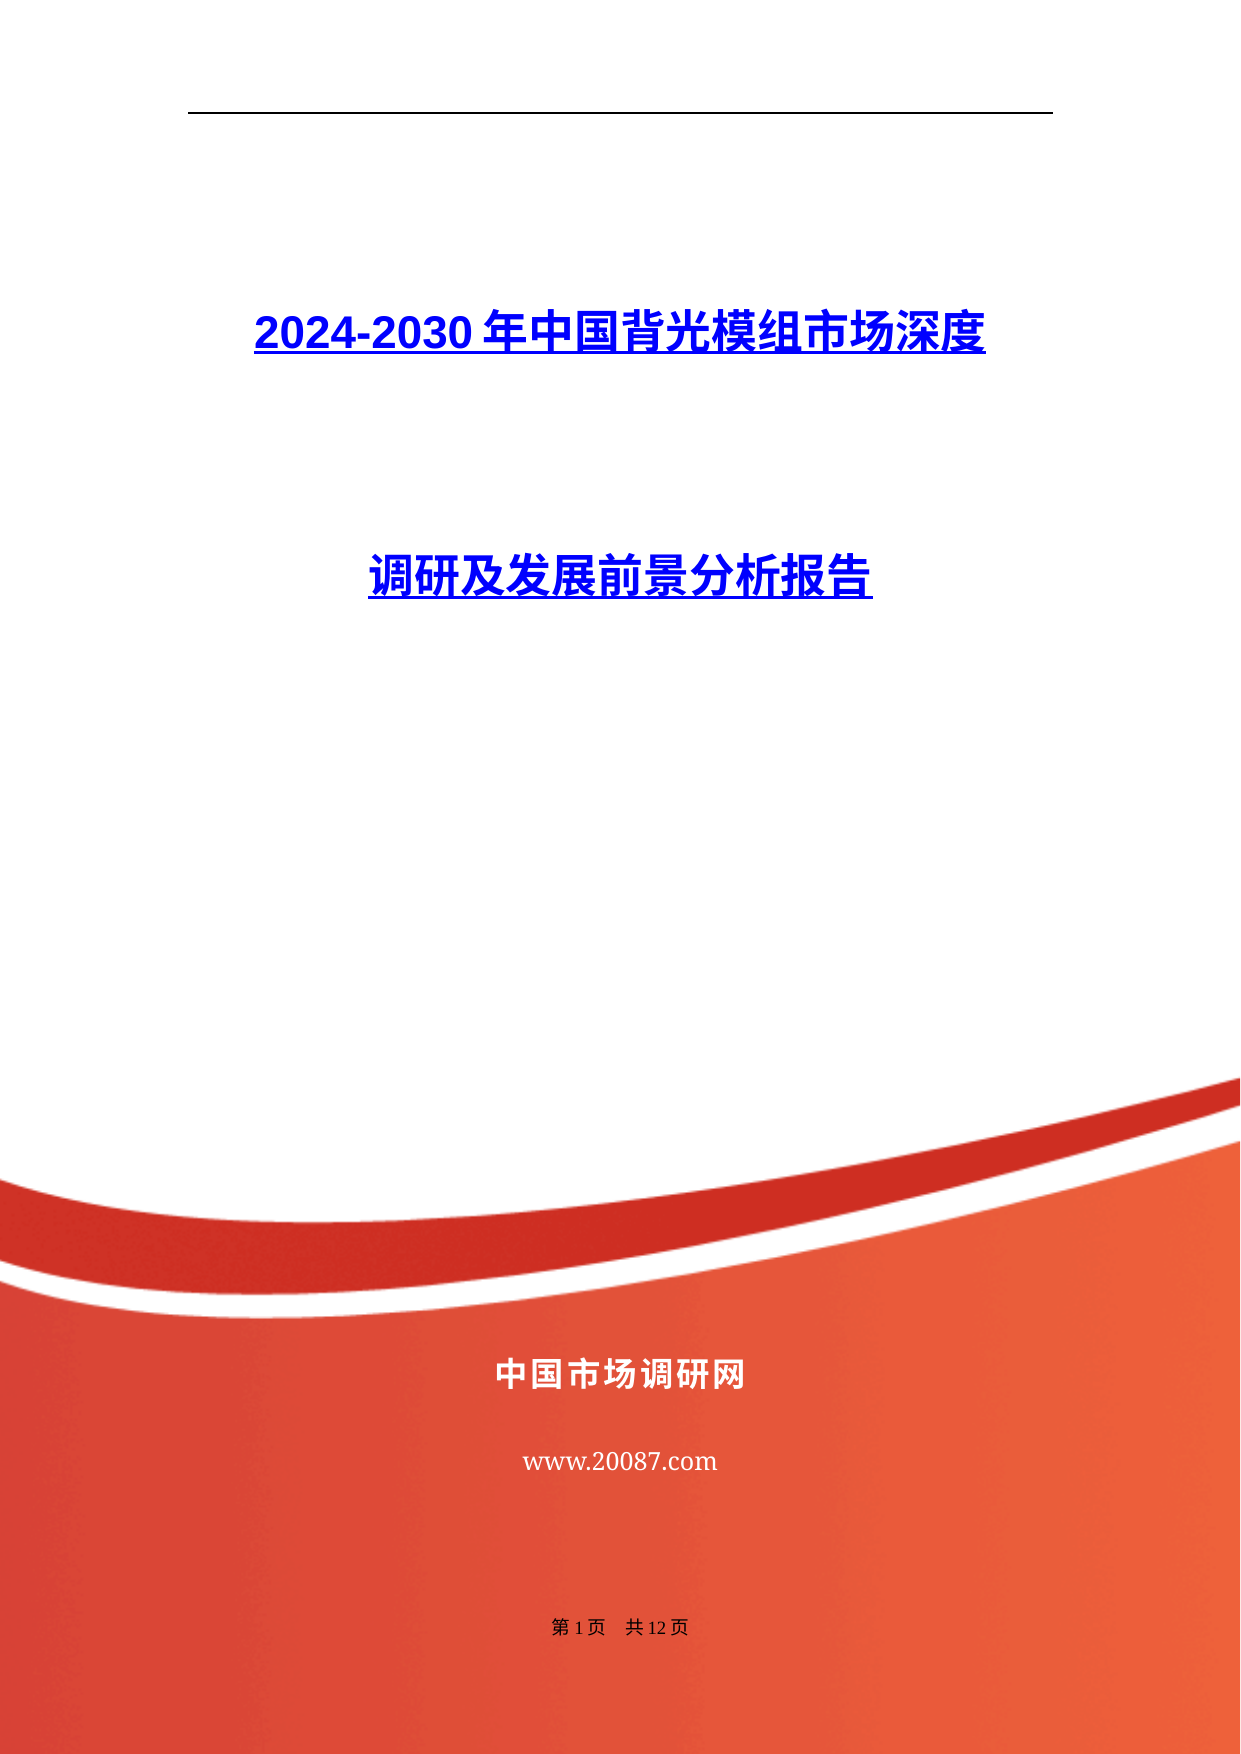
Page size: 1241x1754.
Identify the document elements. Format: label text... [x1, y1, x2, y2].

text www.20087.com [187, 1428, 1053, 1493]
picture [0, 1006, 1241, 1754]
table_header 2024-2030年中国背光模组市场深度调研及发展前景分析报告 [188, 207, 1053, 773]
subtitle 中国市场调研网 [187, 1339, 1053, 1404]
